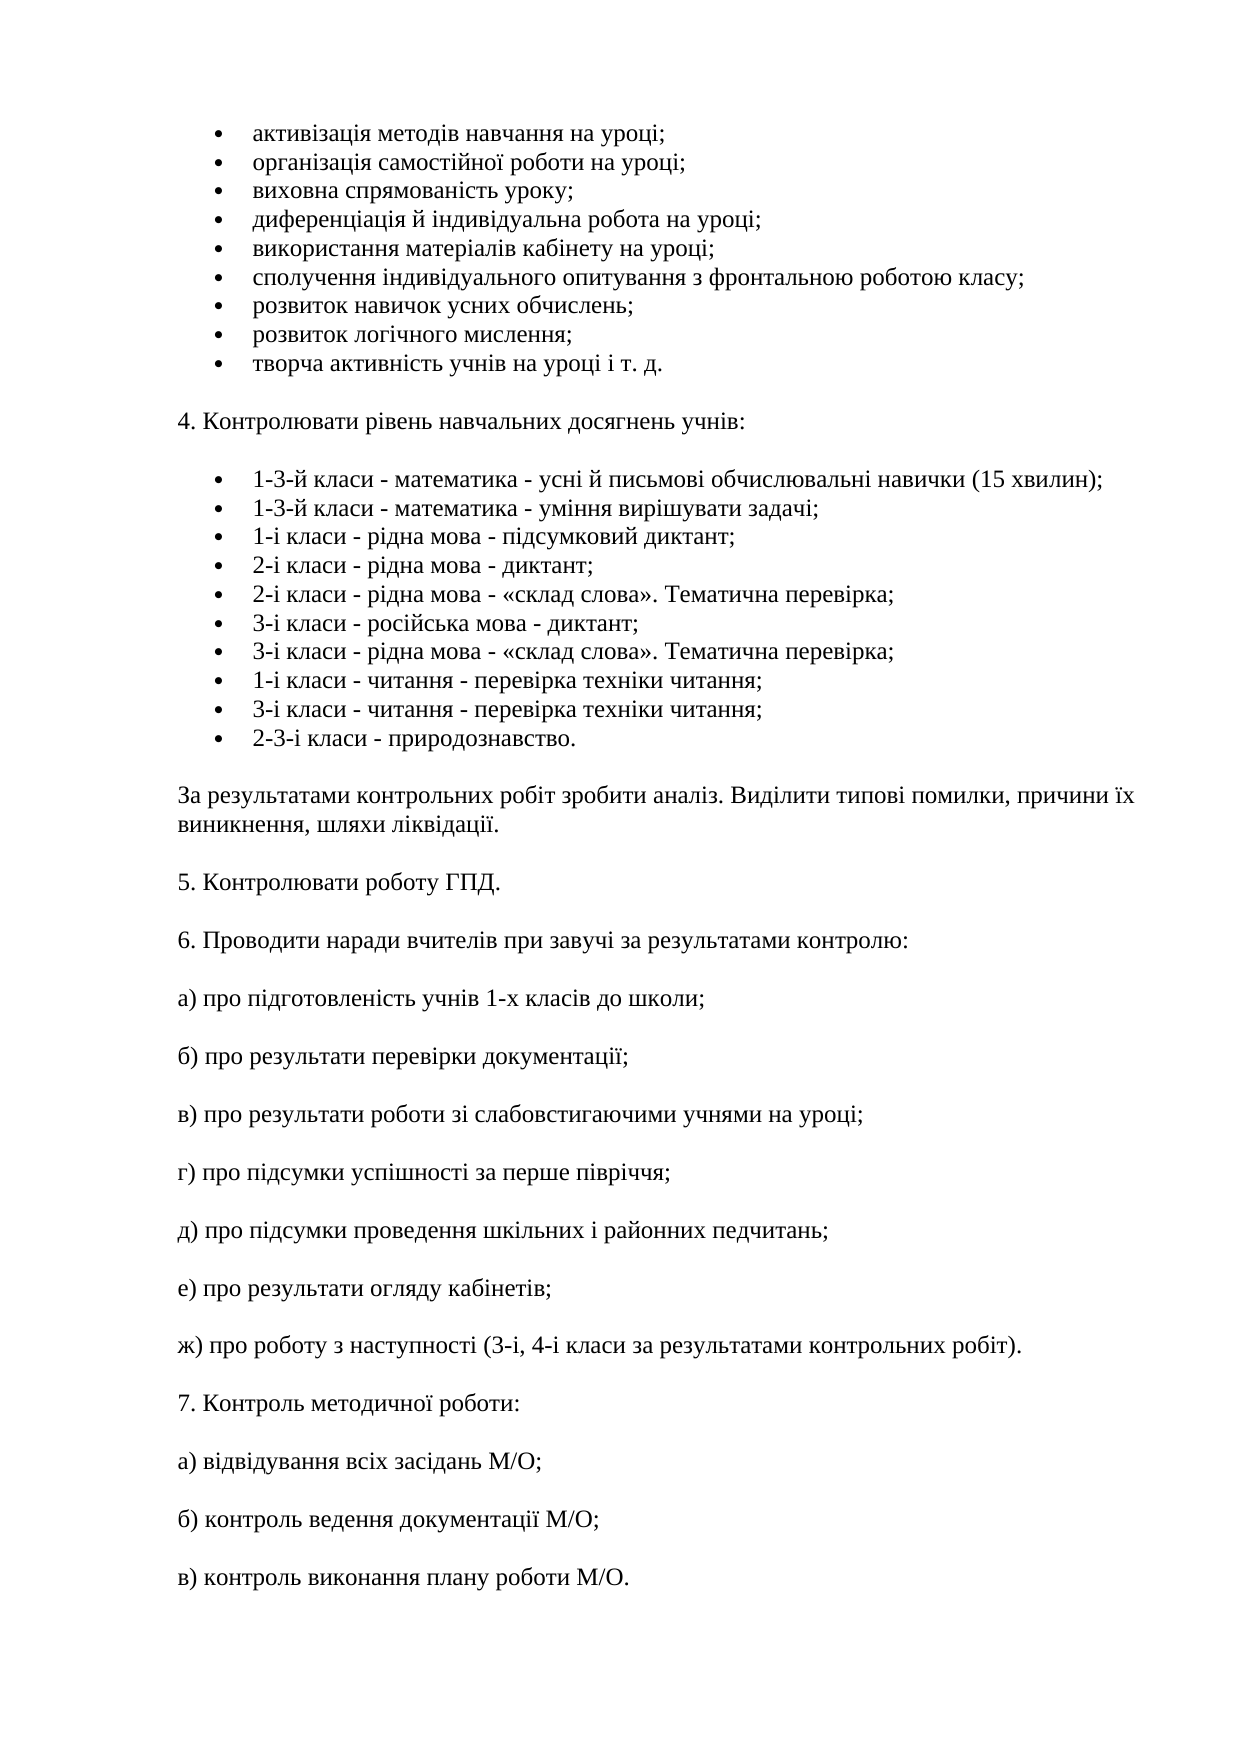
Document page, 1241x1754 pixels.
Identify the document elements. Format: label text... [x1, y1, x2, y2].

text 7. Контроль методичної роботи: [177, 1388, 1152, 1417]
list 3-і класи - читання - перевірка техніки читання; [215, 694, 1152, 723]
text б) контроль ведення документації М/О; [177, 1504, 1152, 1533]
list 2-3-і класи - природознавство. [215, 723, 1152, 751]
list 2-і класи - рідна мова - «склад слова». Тематична перевірка; [215, 579, 1152, 608]
list сполучення індивідуального опитування з фронтальною роботою класу; [215, 262, 1152, 291]
list 1-і класи - рідна мова - підсумковий диктант; [215, 521, 1152, 550]
text ж) про роботу з наступності (3-і, 4-і класи за результатами контрольних робіт). [177, 1331, 1152, 1359]
list 3-і класи - рідна мова - «склад слова». Тематична перевірка; [215, 636, 1152, 665]
list творча активність учнів на уроці і т. д. [215, 348, 1152, 377]
list розвиток логічного мислення; [215, 319, 1152, 348]
text 5. Контролювати роботу ГПД. [177, 867, 1152, 896]
text г) про підсумки успішності за перше півріччя; [177, 1157, 1152, 1186]
text в) контроль виконання плану роботи М/О. [177, 1562, 1152, 1591]
list виховна спрямованість уроку; [215, 176, 1152, 204]
text а) відвідування всіх засідань М/О; [177, 1446, 1152, 1475]
list організація самостійної роботи на уроці; [215, 147, 1152, 176]
list диференціація й індивідуальна робота на уроці; [215, 204, 1152, 233]
text д) про підсумки проведення шкільних і районних педчитань; [177, 1215, 1152, 1243]
list розвиток навичок усних обчислень; [215, 291, 1152, 319]
list 1-3-й класи - математика - усні й письмові обчислювальні навички (15 хвилин); [215, 464, 1152, 493]
list 1-3-й класи - математика - уміння вирішувати задачі; [215, 493, 1152, 521]
text а) про підготовленість учнів 1-х класів до школи; [177, 983, 1152, 1012]
text в) про результати роботи зі слабовстигаючими учнями на уроці; [177, 1099, 1152, 1128]
text 4. Контролювати рівень навчальних досягнень учнів: [177, 406, 1152, 435]
list 2-і класи - рідна мова - диктант; [215, 550, 1152, 579]
list 3-і класи - російська мова - диктант; [215, 608, 1152, 636]
list активізація методів навчання на уроці; [215, 118, 1152, 147]
list 1-і класи - читання - перевірка техніки читання; [215, 665, 1152, 694]
text 6. Проводити наради вчителів при завучі за результатами контролю: [177, 925, 1152, 954]
text е) про результати огляду кабінетів; [177, 1273, 1152, 1301]
list використання матеріалів кабінету на уроці; [215, 233, 1152, 262]
text За результатами контрольних робіт зробити аналіз. Виділити типові помилки, причини їх виникнення, шляхи ліквідації. [177, 781, 1152, 838]
text б) про результати перевірки документації; [177, 1041, 1152, 1070]
